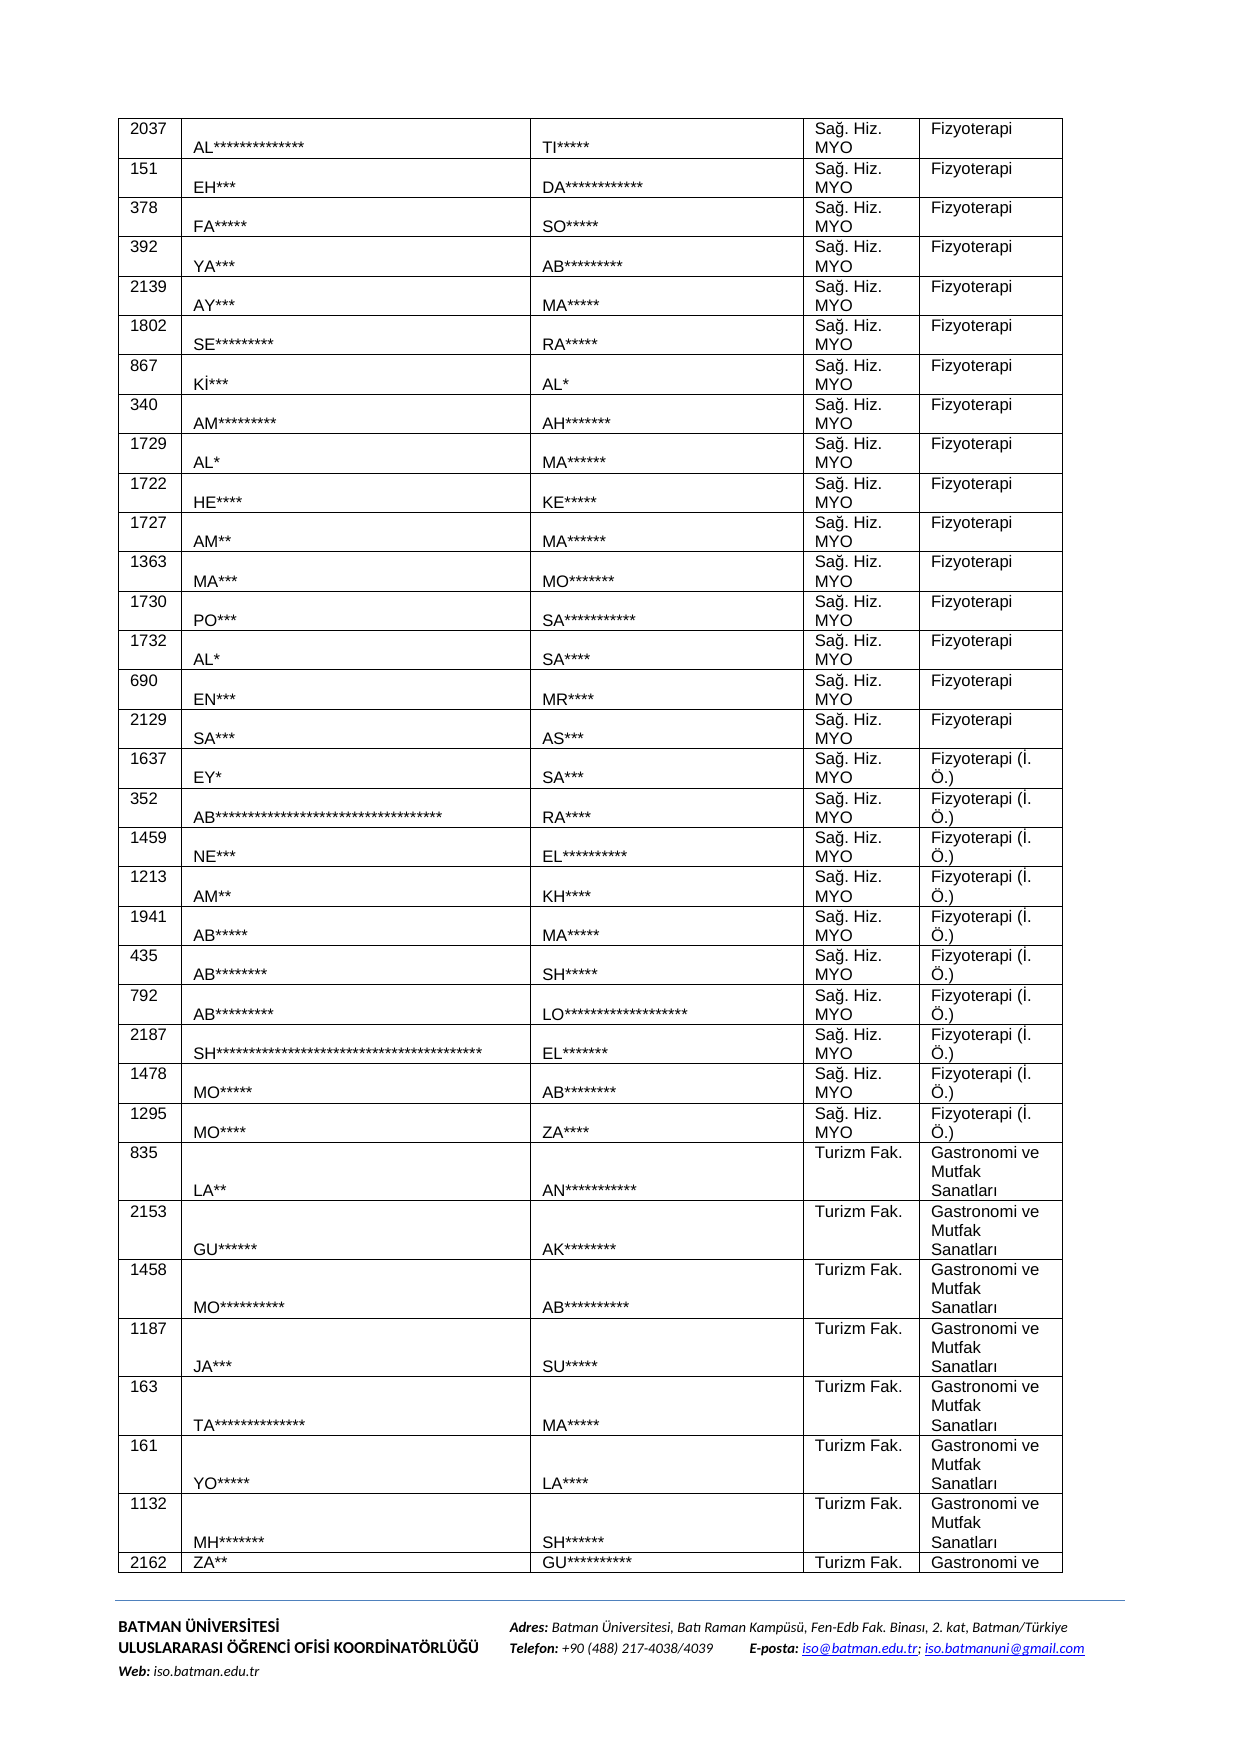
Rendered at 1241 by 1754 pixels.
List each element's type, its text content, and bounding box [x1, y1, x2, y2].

table_cell Sağ. Hiz. MYO [804, 710, 919, 748]
table_cell 1637 [119, 749, 181, 787]
table_cell SH****** [531, 1494, 803, 1552]
table_cell Sağ. Hiz. MYO [804, 395, 919, 433]
table_cell MA***** [531, 277, 803, 315]
table_cell AM********* [182, 395, 530, 433]
table_cell AM** [182, 867, 530, 906]
table_cell YA*** [182, 237, 530, 276]
table_cell Sağ. Hiz. MYO [804, 316, 919, 354]
table_cell AB******** [182, 946, 530, 984]
table_cell Fizyoterapi [920, 237, 1062, 276]
table_cell SU***** [531, 1319, 803, 1376]
table_cell Sağ. Hiz. MYO [804, 237, 919, 276]
table_cell Sağ. Hiz. MYO [804, 1064, 919, 1102]
table_cell Fizyoterapi [920, 159, 1062, 197]
table_cell Fizyoterapi [920, 277, 1062, 315]
table_cell GU********** [531, 1553, 803, 1572]
table_cell Sağ. Hiz. MYO [804, 355, 919, 394]
table_cell 340 [119, 395, 181, 433]
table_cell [920, 1553, 1062, 1572]
table_cell Fizyoterapi (İ. Ö.) [920, 828, 1062, 866]
table_cell MA*** [182, 552, 530, 591]
table_cell 2153 [119, 1201, 181, 1259]
table_cell Turizm Fak. [804, 1260, 919, 1317]
table_cell Gastronomi ve Mutfak Sanatları [920, 1436, 1062, 1493]
table_cell Fizyoterapi (İ. Ö.) [920, 1104, 1062, 1142]
table_cell Fizyoterapi [920, 670, 1062, 709]
table_cell 835 [119, 1143, 181, 1200]
table_cell 690 [119, 670, 181, 709]
table_cell AH******* [531, 395, 803, 433]
table_cell SA*** [531, 749, 803, 787]
table_cell Fizyoterapi [920, 710, 1062, 748]
table_cell SE********* [182, 316, 530, 354]
table_cell ZA**** [531, 1104, 803, 1142]
table_cell TA************** [182, 1377, 530, 1434]
table_cell Sağ. Hiz. MYO [804, 434, 919, 472]
table_cell 1213 [119, 867, 181, 906]
table_cell 2139 [119, 277, 181, 315]
table_cell Sağ. Hiz. MYO [804, 513, 919, 551]
table_cell 163 [119, 1377, 181, 1434]
table_cell Turizm Fak. [804, 1201, 919, 1259]
table_cell SA*** [182, 710, 530, 748]
table_cell 435 [119, 946, 181, 984]
table_cell AL* [182, 631, 530, 669]
table_cell 1458 [119, 1260, 181, 1317]
table_cell AL* [182, 434, 530, 472]
table_cell MO**** [182, 1104, 530, 1142]
table_cell 792 [119, 985, 181, 1024]
table_cell AL************** [182, 119, 530, 157]
table_cell 161 [119, 1436, 181, 1493]
table_cell Fizyoterapi [920, 513, 1062, 551]
table_cell AB*********************************** [182, 789, 530, 827]
table_cell Sağ. Hiz. MYO [804, 277, 919, 315]
table_cell PO*** [182, 592, 530, 630]
table_cell EN*** [182, 670, 530, 709]
table_cell 1363 [119, 552, 181, 591]
table_cell Fizyoterapi [920, 119, 1062, 157]
table_cell SO***** [531, 198, 803, 236]
table_cell AN*********** [531, 1143, 803, 1200]
table_cell RA***** [531, 316, 803, 354]
table_cell LA** [182, 1143, 530, 1200]
table_cell FA***** [182, 198, 530, 236]
table_cell AB***** [182, 907, 530, 945]
table_cell 1941 [119, 907, 181, 945]
table_cell AL* [531, 355, 803, 394]
table_cell Fizyoterapi [920, 434, 1062, 472]
table_cell Fizyoterapi [920, 316, 1062, 354]
table_cell Turizm Fak. [804, 1319, 919, 1376]
table_cell JA*** [182, 1319, 530, 1376]
table_cell Kİ*** [182, 355, 530, 394]
table_cell LO******************* [531, 985, 803, 1024]
table_cell 1730 [119, 592, 181, 630]
table_cell AK******** [531, 1201, 803, 1259]
table_cell Turizm Fak. [804, 1377, 919, 1434]
table_cell RA**** [531, 789, 803, 827]
table_cell Fizyoterapi (İ. Ö.) [920, 946, 1062, 984]
table_cell MO******* [531, 552, 803, 591]
table_cell 151 [119, 159, 181, 197]
table_cell Gastronomi ve Mutfak Sanatları [920, 1143, 1062, 1200]
table_cell AY*** [182, 277, 530, 315]
table_cell HE**** [182, 474, 530, 512]
table_cell MA****** [531, 434, 803, 472]
table_cell 1478 [119, 1064, 181, 1102]
table_cell Fizyoterapi (İ. Ö.) [920, 1025, 1062, 1063]
table_cell SH***************************************** [182, 1025, 530, 1063]
table_cell AB********* [531, 237, 803, 276]
table_cell AB******** [531, 1064, 803, 1102]
table_cell NE*** [182, 828, 530, 866]
table_cell MH******* [182, 1494, 530, 1552]
table_cell 1732 [119, 631, 181, 669]
table_cell Fizyoterapi [920, 395, 1062, 433]
table_cell MO***** [182, 1064, 530, 1102]
table_cell Fizyoterapi [920, 592, 1062, 630]
table_cell 1802 [119, 316, 181, 354]
table_cell Fizyoterapi (İ. Ö.) [920, 789, 1062, 827]
table_cell Sağ. Hiz. MYO [804, 474, 919, 512]
table_cell Fizyoterapi (İ. Ö.) [920, 907, 1062, 945]
table_cell EY* [182, 749, 530, 787]
table_cell AB********* [182, 985, 530, 1024]
table_cell 1729 [119, 434, 181, 472]
table_cell Gastronomi ve Mutfak Sanatları [920, 1377, 1062, 1434]
table_cell GU****** [182, 1201, 530, 1259]
table_cell SH***** [531, 946, 803, 984]
table_cell Fizyoterapi [920, 552, 1062, 591]
table_cell Gastronomi ve Mutfak Sanatları [920, 1319, 1062, 1376]
table_cell 352 [119, 789, 181, 827]
table_cell Sağ. Hiz. MYO [804, 907, 919, 945]
table_cell Turizm Fak. [804, 1436, 919, 1493]
table_cell SA**** [531, 631, 803, 669]
table_cell 1727 [119, 513, 181, 551]
table_cell Sağ. Hiz. MYO [804, 985, 919, 1024]
table_cell KH**** [531, 867, 803, 906]
table_cell Sağ. Hiz. MYO [804, 1025, 919, 1063]
table_cell 392 [119, 237, 181, 276]
table_cell AS*** [531, 710, 803, 748]
table_cell Sağ. Hiz. MYO [804, 789, 919, 827]
table_cell Turizm Fak. [804, 1553, 919, 1572]
table_cell DA************ [531, 159, 803, 197]
table_cell Sağ. Hiz. MYO [804, 828, 919, 866]
table_cell Fizyoterapi (İ. Ö.) [920, 867, 1062, 906]
table_cell Fizyoterapi (İ. Ö.) [920, 749, 1062, 787]
table_cell EL******* [531, 1025, 803, 1063]
table_cell Sağ. Hiz. MYO [804, 946, 919, 984]
table_cell TI***** [531, 119, 803, 157]
table_cell Sağ. Hiz. MYO [804, 1104, 919, 1142]
table_cell 1132 [119, 1494, 181, 1552]
table_cell Fizyoterapi [920, 355, 1062, 394]
table_cell 2037 [119, 119, 181, 157]
table_cell MA***** [531, 1377, 803, 1434]
table_cell YO***** [182, 1436, 530, 1493]
table_cell Sağ. Hiz. MYO [804, 552, 919, 591]
table_cell Fizyoterapi [920, 198, 1062, 236]
table_cell Sağ. Hiz. MYO [804, 198, 919, 236]
table_cell AB********** [531, 1260, 803, 1317]
table_cell AM** [182, 513, 530, 551]
table_cell 2162 [119, 1553, 181, 1572]
table_cell 1187 [119, 1319, 181, 1376]
table_cell Sağ. Hiz. MYO [804, 670, 919, 709]
table_cell Fizyoterapi (İ. Ö.) [920, 985, 1062, 1024]
table_cell Sağ. Hiz. MYO [804, 119, 919, 157]
table_cell LA**** [531, 1436, 803, 1493]
table_cell 378 [119, 198, 181, 236]
table_cell Sağ. Hiz. MYO [804, 749, 919, 787]
table_cell MA****** [531, 513, 803, 551]
table_cell 2187 [119, 1025, 181, 1063]
table_cell MO********** [182, 1260, 530, 1317]
table_cell 2129 [119, 710, 181, 748]
table_cell ZA** [182, 1553, 530, 1572]
table_cell Turizm Fak. [804, 1143, 919, 1200]
table_cell EL********** [531, 828, 803, 866]
table_cell MR**** [531, 670, 803, 709]
table_cell Sağ. Hiz. MYO [804, 867, 919, 906]
table_cell EH*** [182, 159, 530, 197]
table_cell Gastronomi ve Mutfak Sanatları [920, 1494, 1062, 1552]
table_cell Sağ. Hiz. MYO [804, 159, 919, 197]
table_cell Turizm Fak. [804, 1494, 919, 1552]
table_cell 1295 [119, 1104, 181, 1142]
table_cell Fizyoterapi (İ. Ö.) [920, 1064, 1062, 1102]
table_cell Sağ. Hiz. MYO [804, 592, 919, 630]
table_cell Sağ. Hiz. MYO [804, 631, 919, 669]
table_cell Fizyoterapi [920, 631, 1062, 669]
table_cell 867 [119, 355, 181, 394]
table_cell SA*********** [531, 592, 803, 630]
table_cell KE***** [531, 474, 803, 512]
table_cell 1459 [119, 828, 181, 866]
table_cell 1722 [119, 474, 181, 512]
table_cell Fizyoterapi [920, 474, 1062, 512]
table_cell Gastronomi ve Mutfak Sanatları [920, 1201, 1062, 1259]
table_cell MA***** [531, 907, 803, 945]
table_cell Gastronomi ve Mutfak Sanatları [920, 1260, 1062, 1317]
